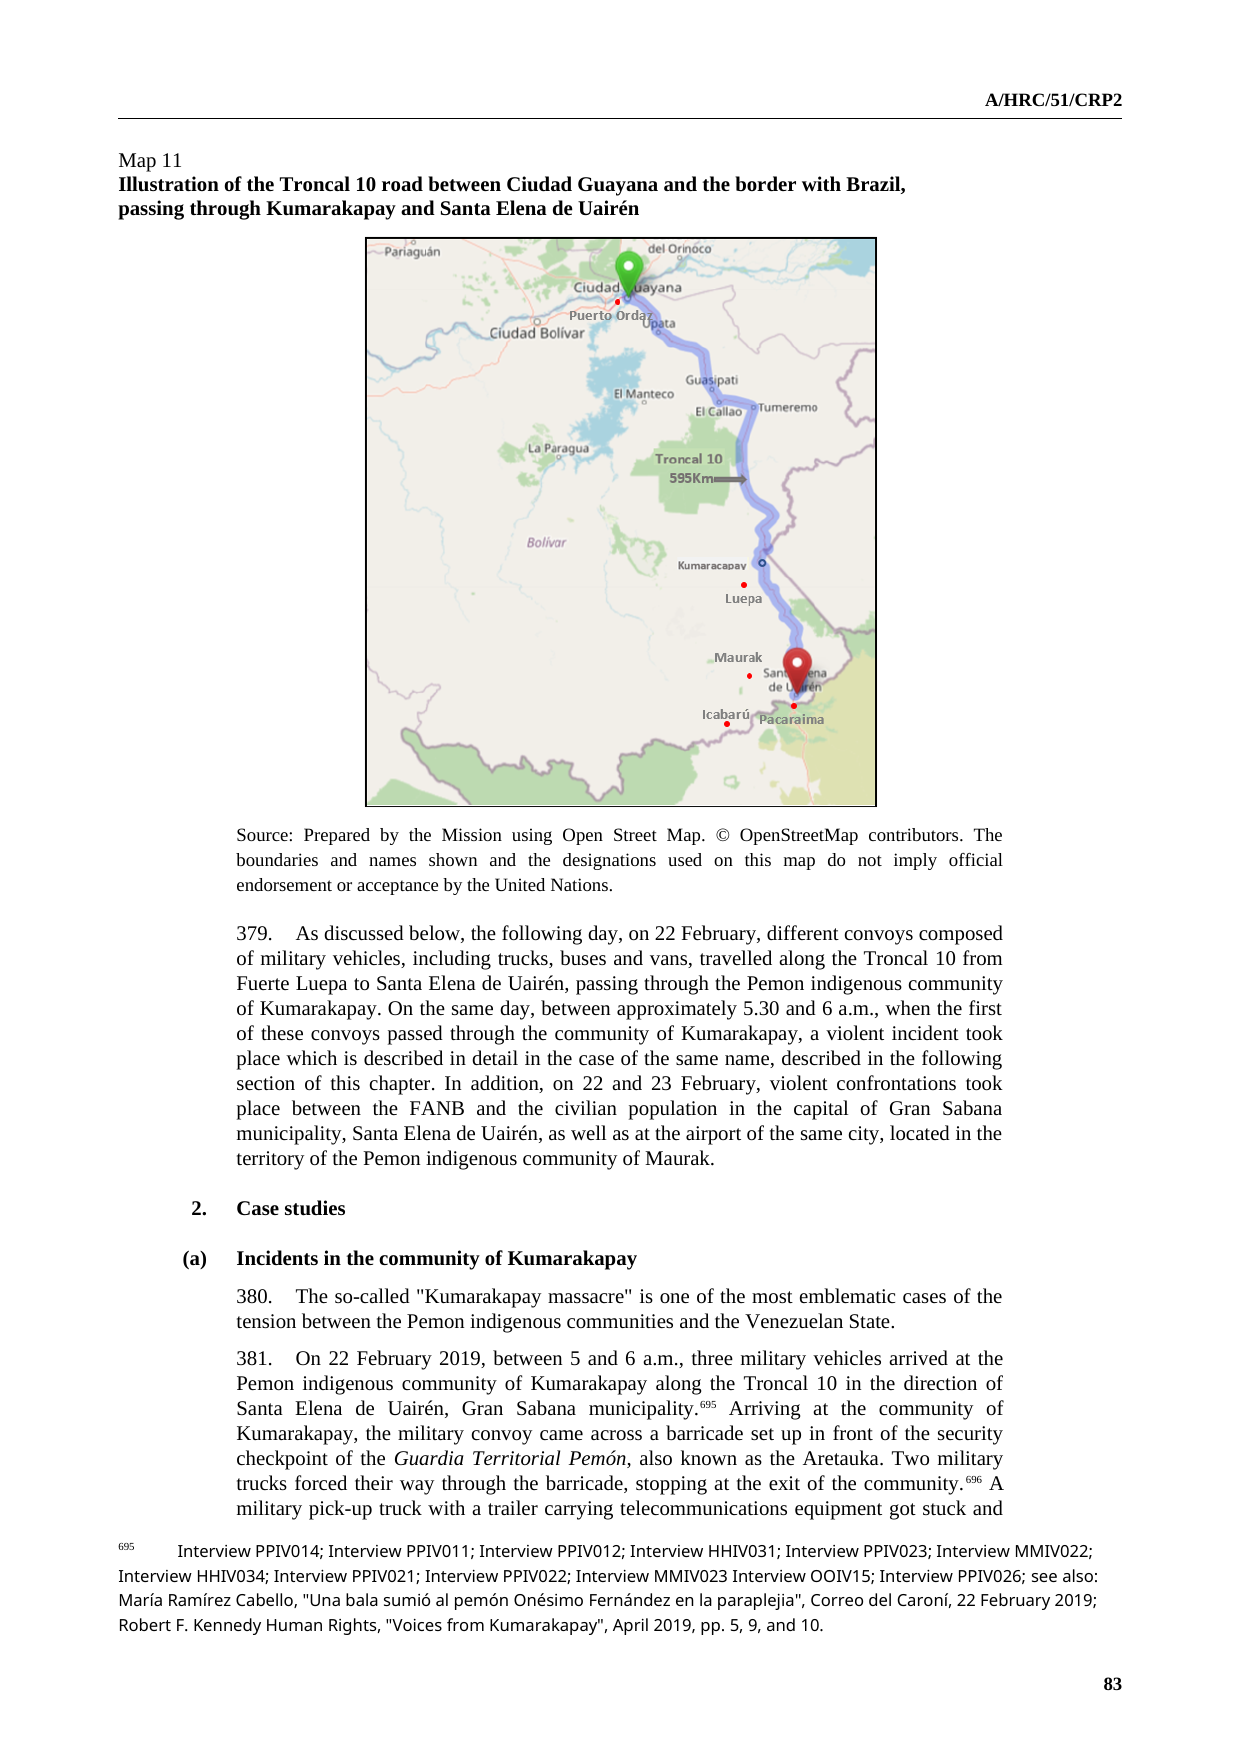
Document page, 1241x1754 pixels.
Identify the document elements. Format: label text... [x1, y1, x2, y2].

text 2. Case studies [118, 1195, 1004, 1220]
text 379. As discussed below, the following day, on 22 February, different convoys composed of military vehicles, including trucks, buses and vans, travelled along the Troncal 10 from Fuerte Luepa to Santa Elena de Uairén, passing through the Pemon indigenous community of Kumarakapay. On the same day, between approximately 5.30 and 6 a.m., when the first of these convoys passed through the community of Kumarakapay, a violent incident took place which is described in detail in the case of the same name, described in the following section of this chapter. In addition, on 22 and 23 February, violent confrontations took place between the FANB and the civilian population in the capital of Gran Sabana municipality, Santa Elena de Uairén, as well as at the airport of the same city, located in the territory of the Pemon indigenous community of Maurak. [236, 920, 1004, 1170]
subtitle Map 11 [118, 148, 1122, 172]
picture [361, 232, 879, 808]
text 380. The so-called "Kumarakapay massacre" is one of the most emblematic cases of the tension between the Pemon indigenous communities and the Venezuelan State. [236, 1283, 1004, 1333]
text Source: Prepared by the Mission using Open Street Map. © OpenStreetMap contributors. The boundaries and names shown and the designations used on this map do not imply official endorsement or acceptance by the United Nations. [236, 820, 1004, 895]
text (a) Incidents in the community of Kumarakapay [118, 1245, 1004, 1270]
subtitle Illustration of the Troncal 10 road between Ciudad Guayana and the border with Brazil, passing through Kumarakapay and Santa Elena de Uairén [118, 172, 1122, 220]
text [236, 1345, 1004, 1520]
